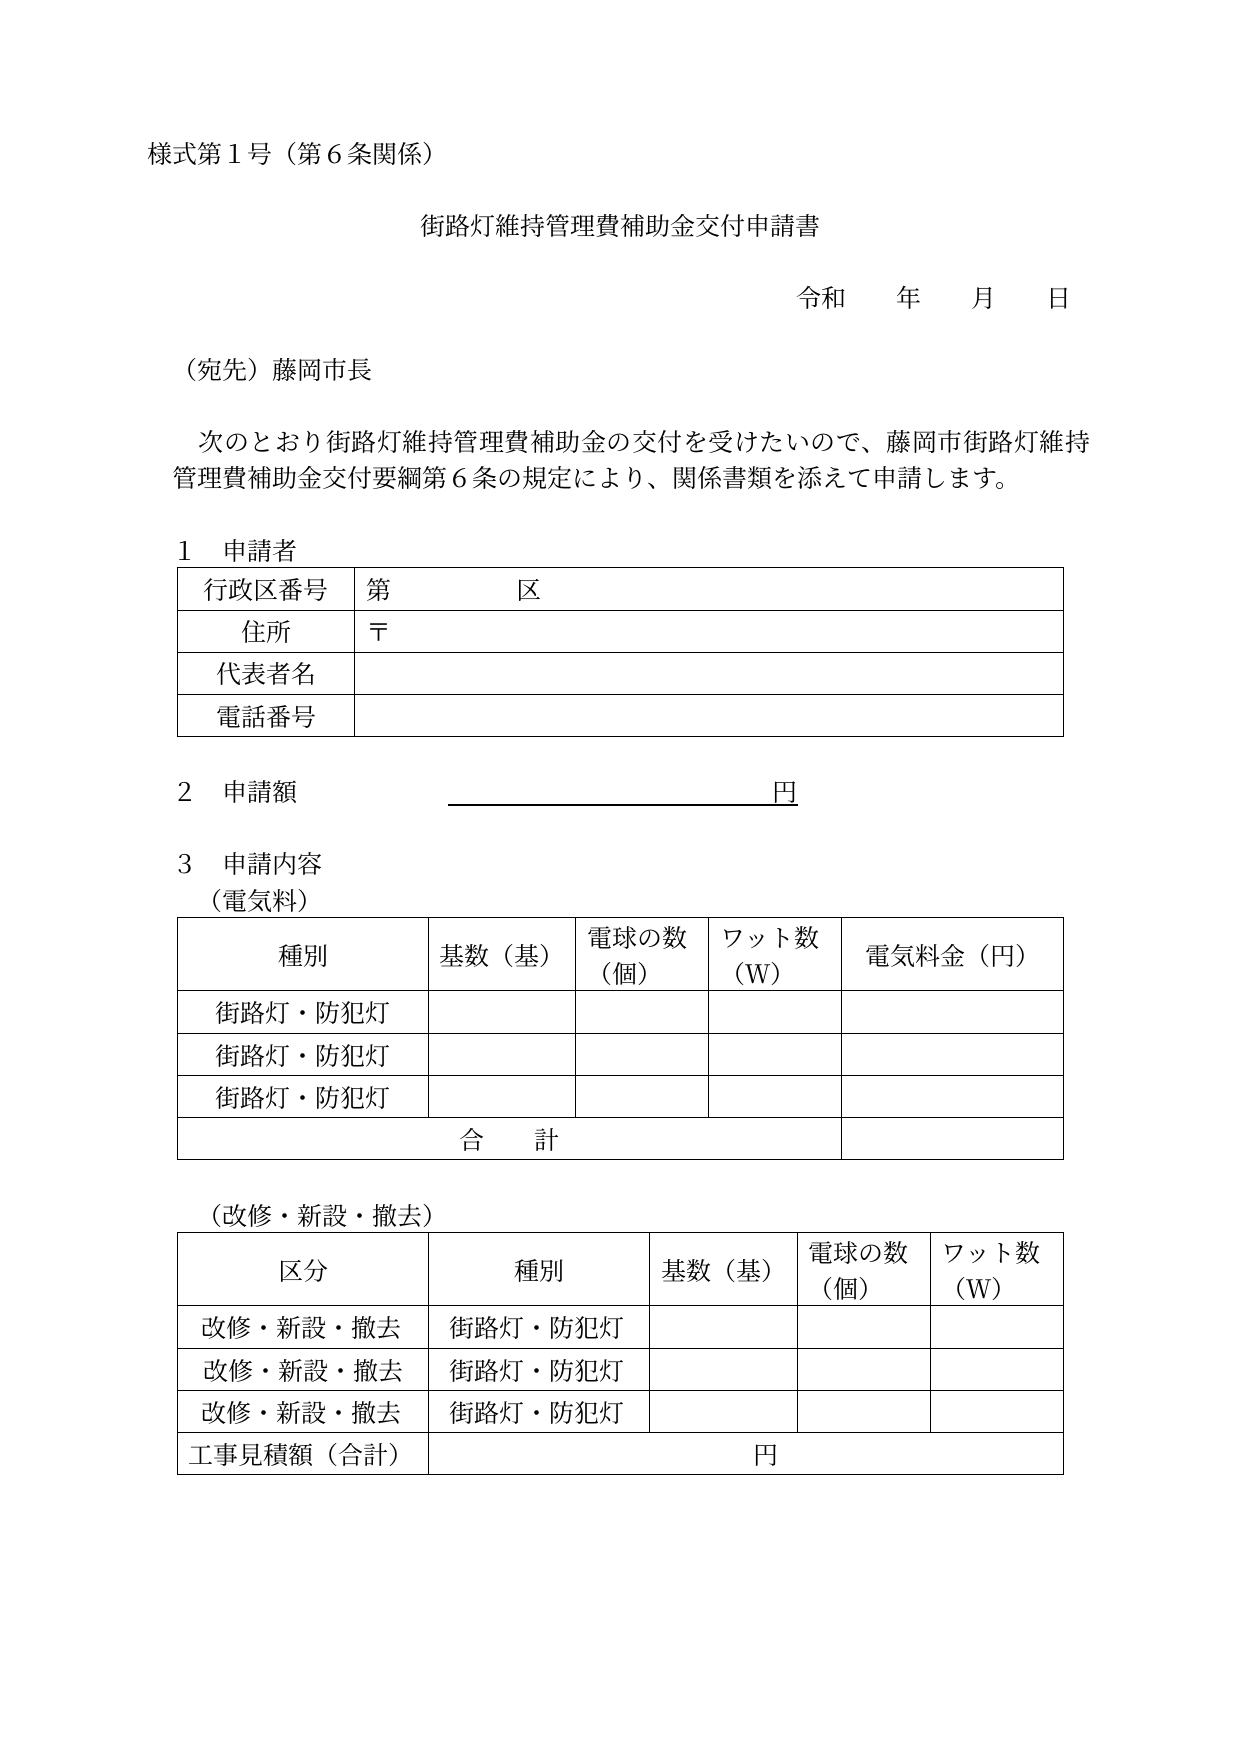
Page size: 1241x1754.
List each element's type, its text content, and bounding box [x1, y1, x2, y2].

table_header 区分 [178, 1233, 428, 1305]
table_cell [798, 1349, 930, 1390]
text 次のとおり街路灯維持管理費補助金の交付を受けたいので、藤岡市街路灯維持管理費補助金交付要綱第６条の規定により、関係書類を添えて申請します。 [148, 423, 1092, 495]
table_cell [576, 1034, 708, 1075]
table_cell [576, 1076, 708, 1117]
table_cell 住所 [178, 611, 354, 652]
table_cell [429, 991, 575, 1033]
table_header 種別 [429, 1233, 649, 1305]
table_cell [650, 1306, 797, 1348]
text （電気料） [148, 881, 1092, 917]
table_cell [650, 1391, 797, 1432]
text ２ 申請額 円 [148, 773, 1092, 809]
table_cell [931, 1349, 1063, 1390]
table_cell 工事見積額（合計） [178, 1433, 428, 1474]
table_header 行政区番号 [178, 568, 354, 609]
table_cell [798, 1306, 930, 1348]
table_cell [798, 1391, 930, 1432]
table_cell [931, 1306, 1063, 1348]
table_header 電気料金（円） [842, 918, 1063, 990]
table_cell [842, 991, 1063, 1033]
table_cell [576, 991, 708, 1033]
table_cell 合 計 [178, 1118, 841, 1159]
table_cell [931, 1391, 1063, 1432]
table_cell [429, 1034, 575, 1075]
text ３ 申請内容 [148, 845, 1092, 881]
table_header 基数（基） [650, 1233, 797, 1305]
text （改修・新設・撤去） [148, 1196, 1092, 1232]
table_header 第 区 [355, 568, 1063, 609]
table_cell 街路灯・防犯灯 [429, 1391, 649, 1432]
table_cell [842, 1034, 1063, 1075]
table_cell [355, 653, 1063, 694]
table_header 電球の数（個） [576, 918, 708, 990]
table_cell 街路灯・防犯灯 [429, 1306, 649, 1348]
table_cell 代表者名 [178, 653, 354, 694]
table_header ワット数（Ｗ） [709, 918, 841, 990]
table_cell 円 [429, 1433, 1063, 1474]
table_cell 街路灯・防犯灯 [178, 1034, 428, 1075]
table_cell 改修・新設・撤去 [178, 1306, 428, 1348]
table_cell [709, 1034, 841, 1075]
table_cell [709, 991, 841, 1033]
table_cell 電話番号 [178, 695, 354, 736]
table_cell 〒 [355, 611, 1063, 652]
text 令和 年 月 日 [148, 279, 1071, 315]
table_cell 街路灯・防犯灯 [178, 991, 428, 1033]
table_header 基数（基） [429, 918, 575, 990]
table_header 種別 [178, 918, 428, 990]
text １ 申請者 [148, 531, 1092, 567]
text 街路灯維持管理費補助金交付申請書 [148, 207, 1092, 243]
table_cell [842, 1076, 1063, 1117]
table_cell [355, 695, 1063, 736]
table_header 電球の数（個） [798, 1233, 930, 1305]
table_cell [429, 1076, 575, 1117]
text 様式第１号（第６条関係） [148, 135, 1092, 171]
table_cell 改修・新設・撤去 [178, 1349, 428, 1390]
table_cell 改修・新設・撤去 [178, 1391, 428, 1432]
table_cell 街路灯・防犯灯 [429, 1349, 649, 1390]
table_cell [842, 1118, 1063, 1159]
text （宛先）藤岡市長 [148, 351, 1092, 387]
table_cell [709, 1076, 841, 1117]
table_cell 街路灯・防犯灯 [178, 1076, 428, 1117]
table_header ワット数（Ｗ） [931, 1233, 1063, 1305]
table_cell [650, 1349, 797, 1390]
